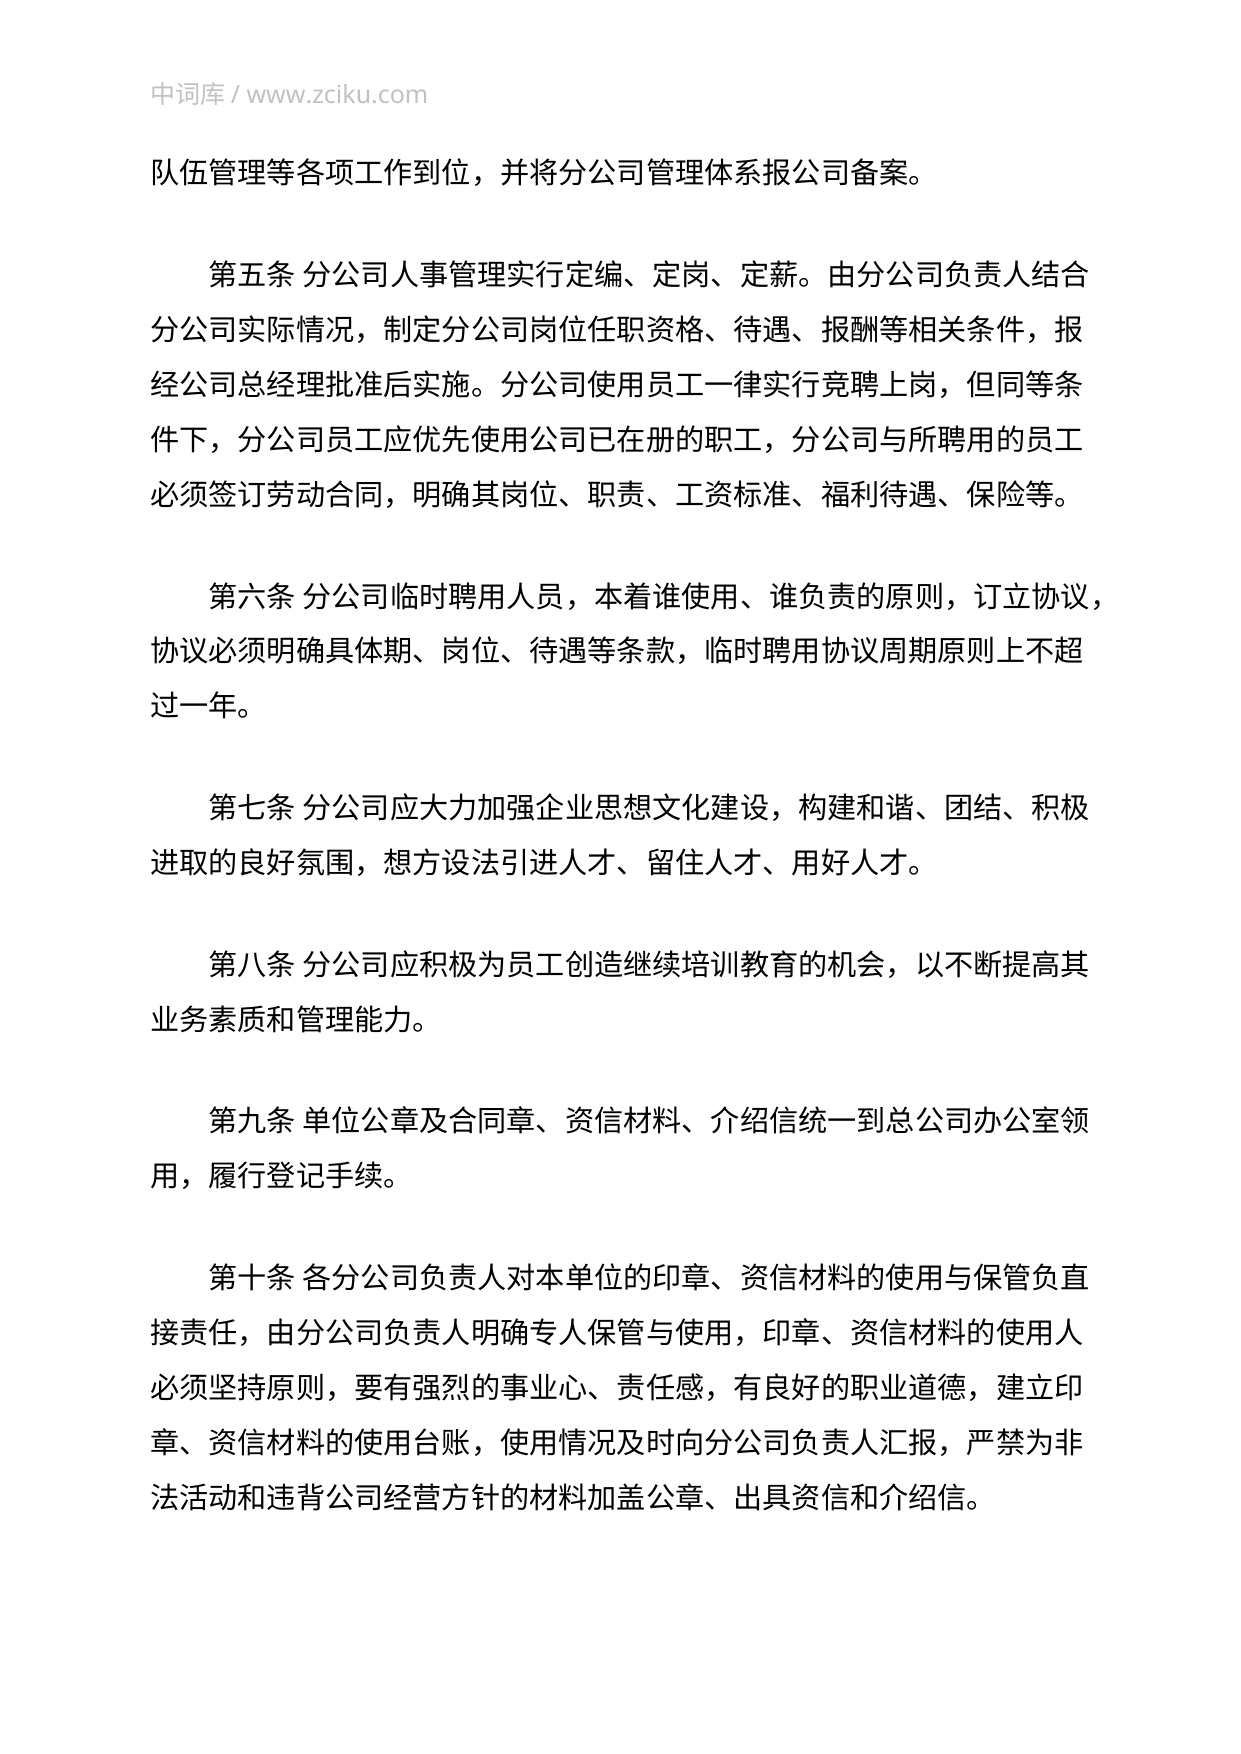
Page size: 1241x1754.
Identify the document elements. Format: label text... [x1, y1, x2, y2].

text 第七条 分公司应大力加强企业思想文化建设，构建和谐、团结、积极进取的良好氛围，想方设法引进人才、留住人才、用好人才。 [150, 785, 1090, 882]
text 第六条 分公司临时聘用人员，本着谁使用、谁负责的原则，订立协议，协议必须明确具体期、岗位、待遇等条款，临时聘用协议周期原则上不超过一年。 [150, 573, 1090, 725]
text 第八条 分公司应积极为员工创造继续培训教育的机会，以不断提高其业务素质和管理能力。 [150, 941, 1090, 1038]
text 第十条 各分公司负责人对本单位的印章、资信材料的使用与保管负直接责任，由分公司负责人明确专人保管与使用，印章、资信材料的使用人必须坚持原则，要有强烈的事业心、责任感，有良好的职业道德，建立印章、资信材料的使用台账，使用情况及时向分公司负责人汇报，严禁为非法活动和违背公司经营方针的材料加盖公章、出具资信和介绍信。 [150, 1255, 1090, 1517]
text 第五条 分公司人事管理实行定编、定岗、定薪。由分公司负责人结合分公司实际情况，制定分公司岗位任职资格、待遇、报酬等相关条件，报经公司总经理批准后实施。分公司使用员工一律实行竞聘上岗，但同等条件下，分公司员工应优先使用公司已在册的职工，分公司与所聘用的员工必须签订劳动合同，明确其岗位、职责、工资标准、福利待遇、保险等。 [150, 252, 1090, 514]
text 第九条 单位公章及合同章、资信材料、介绍信统一到总公司办公室领用，履行登记手续。 [150, 1098, 1090, 1195]
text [150, 150, 1090, 192]
